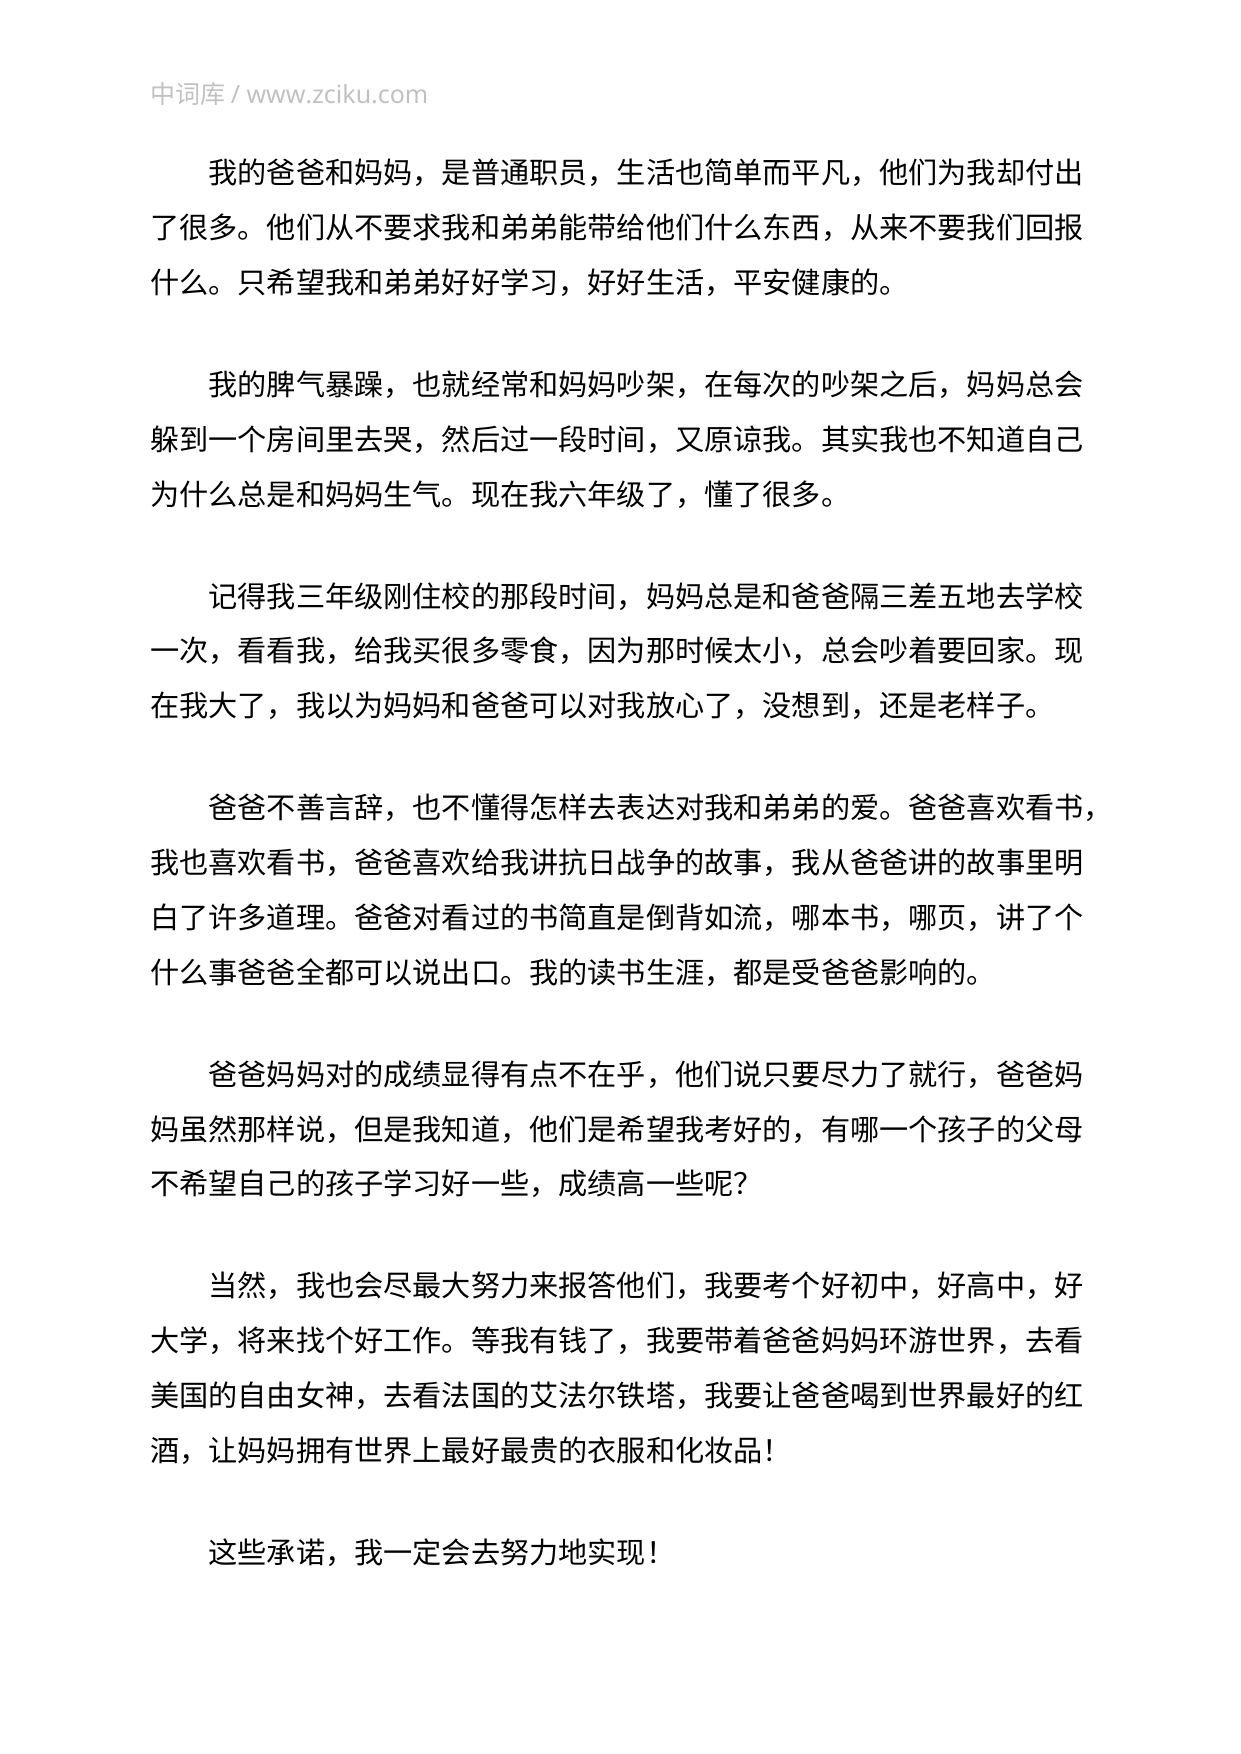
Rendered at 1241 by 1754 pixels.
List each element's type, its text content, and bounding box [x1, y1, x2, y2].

text 爸爸妈妈对的成绩显得有点不在乎，他们说只要尽力了就行，爸爸妈妈虽然那样说，但是我知道，他们是希望我考好的，有哪一个孩子的父母不希望自己的孩子学习好一些，成绩高一些呢？ [150, 1051, 1090, 1203]
text 我的爸爸和妈妈，是普通职员，生活也简单而平凡，他们为我却付出了很多。他们从不要求我和弟弟能带给他们什么东西，从来不要我们回报什么。只希望我和弟弟好好学习，好好生活，平安健康的。 [150, 150, 1090, 302]
text 记得我三年级刚住校的那段时间，妈妈总是和爸爸隔三差五地去学校一次，看看我，给我买很多零食，因为那时候太小，总会吵着要回家。现在我大了，我以为妈妈和爸爸可以对我放心了，没想到，还是老样子。 [150, 573, 1090, 725]
text 我的脾气暴躁，也就经常和妈妈吵架，在每次的吵架之后，妈妈总会躲到一个房间里去哭，然后过一段时间，又原谅我。其实我也不知道自己为什么总是和妈妈生气。现在我六年级了，懂了很多。 [150, 362, 1090, 514]
text 爸爸不善言辞，也不懂得怎样去表达对我和弟弟的爱。爸爸喜欢看书，我也喜欢看书，爸爸喜欢给我讲抗日战争的故事，我从爸爸讲的故事里明白了许多道理。爸爸对看过的书简直是倒背如流，哪本书，哪页，讲了个什么事爸爸全都可以说出口。我的读书生涯，都是受爸爸影响的。 [150, 785, 1090, 992]
text 这些承诺，我一定会去努力地实现！ [150, 1529, 1090, 1571]
text 当然，我也会尽最大努力来报答他们，我要考个好初中，好高中，好大学，将来找个好工作。等我有钱了，我要带着爸爸妈妈环游世界，去看美国的自由女神，去看法国的艾法尔铁塔，我要让爸爸喝到世界最好的红酒，让妈妈拥有世界上最好最贵的衣服和化妆品！ [150, 1263, 1090, 1470]
